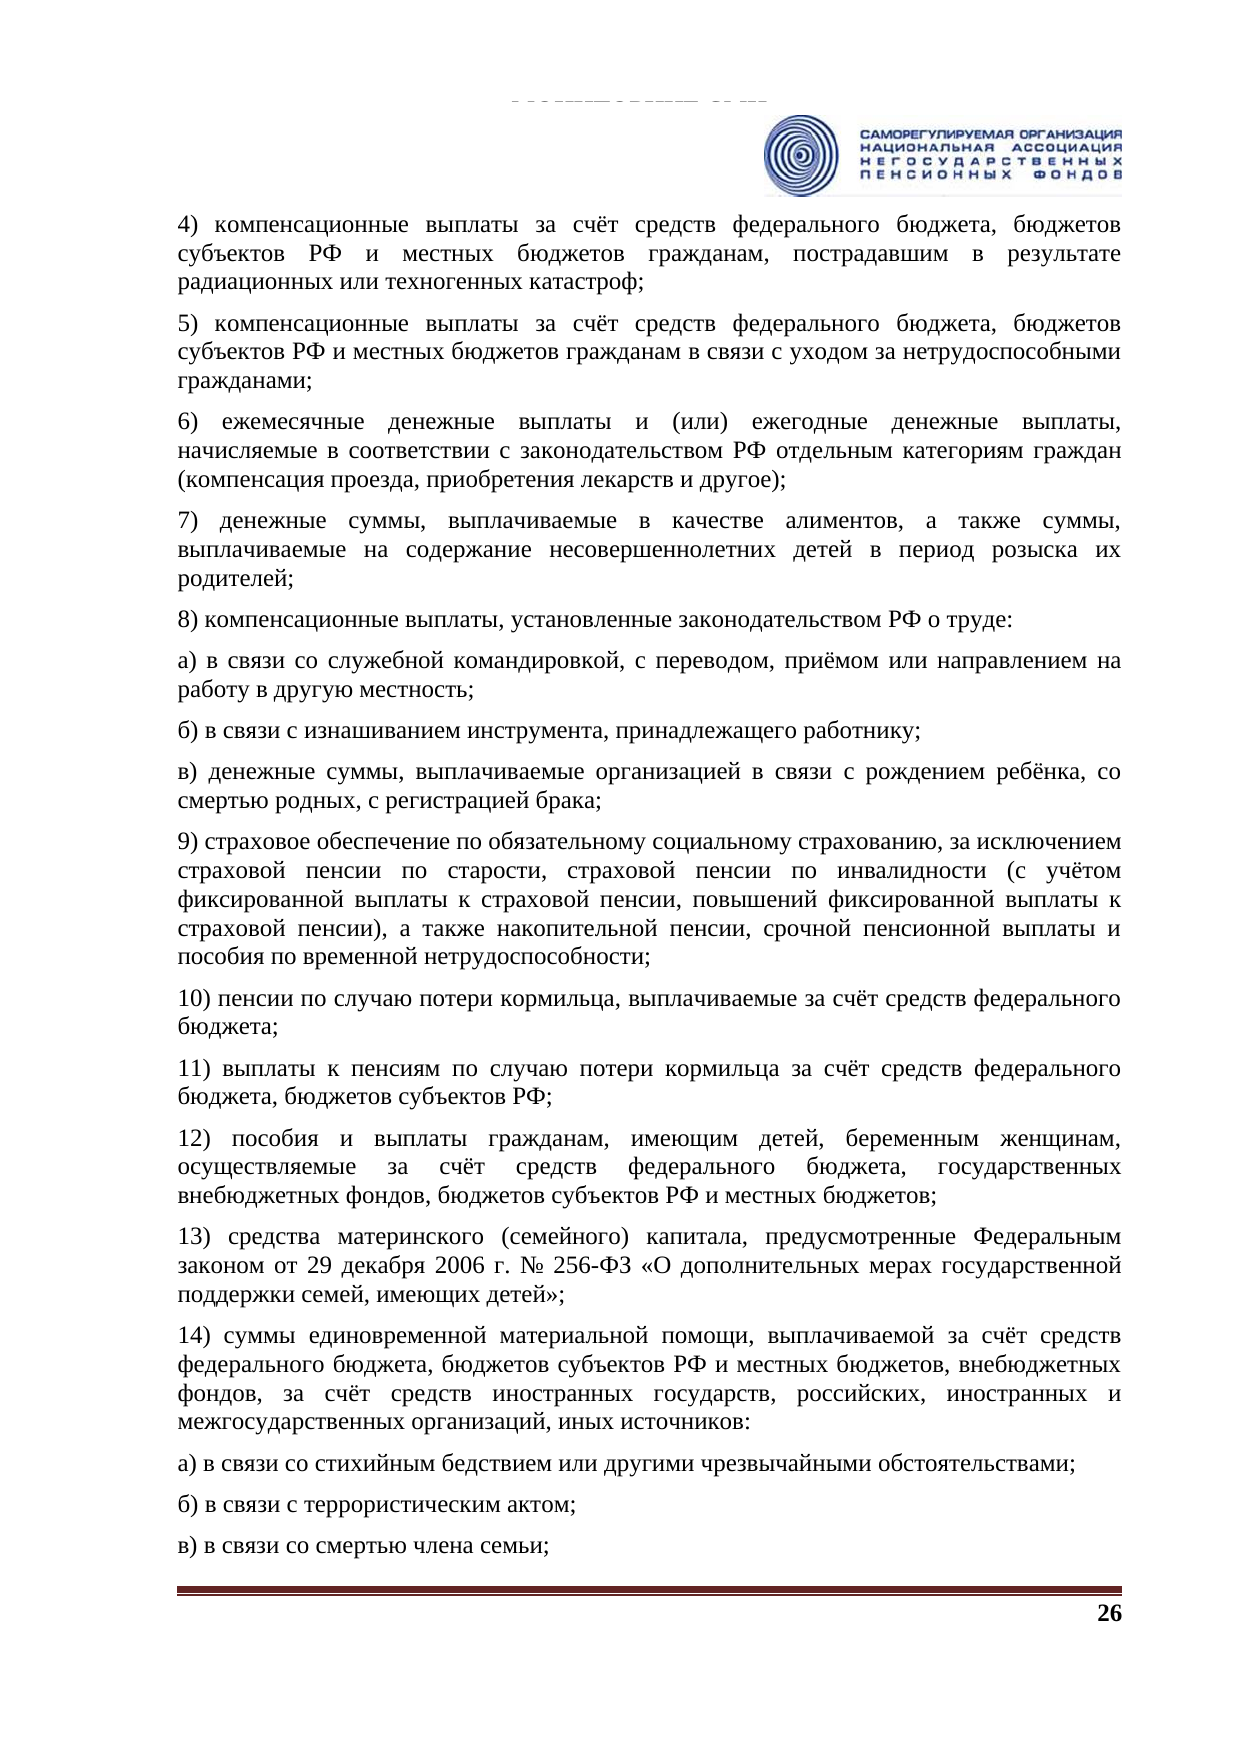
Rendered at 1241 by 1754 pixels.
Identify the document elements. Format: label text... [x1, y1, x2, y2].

text 13) средства материнского (семейного) капитала, предусмотренные Федеральным законом от 29 декабря 2006 г. № 256-ФЗ «О дополнительных мерах государственной поддержки семей, имеющих детей»; [177, 1221, 1122, 1308]
text 7) денежные суммы, выплачиваемые в качестве алиментов, а также суммы, выплачиваемые на содержание несовершеннолетних детей в период розыска их родителей; [177, 505, 1122, 591]
text 8) компенсационные выплаты, установленные законодательством РФ о труде: [177, 604, 1122, 633]
text в) денежные суммы, выплачиваемые организацией в связи с рождением ребёнка, со смертью родных, с регистрацией брака; [177, 756, 1122, 814]
text 10) пенсии по случаю потери кормильца, выплачиваемые за счёт средств федерального бюджета; [177, 983, 1122, 1040]
text 4) компенсационные выплаты за счёт средств федерального бюджета, бюджетов субъектов РФ и местных бюджетов гражданам, пострадавшим в результате радиационных или техногенных катастроф; [177, 209, 1122, 295]
text а) в связи со служебной командировкой, с переводом, приёмом или направлением на работу в другую местность; [177, 645, 1122, 703]
text 14) суммы единовременной материальной помощи, выплачиваемой за счёт средств федерального бюджета, бюджетов субъектов РФ и местных бюджетов, внебюджетных фондов, за счёт средств иностранных государств, российских, иностранных и межгосударственных организаций, иных источников: [177, 1320, 1122, 1435]
text 6) ежемесячные денежные выплаты и (или) ежегодные денежные выплаты, начисляемые в соответствии с законодательством РФ отдельным категориям граждан (компенсация проезда, приобретения лекарств и другое); [177, 406, 1122, 493]
text в) в связи со смертью члена семьи; [177, 1530, 1122, 1559]
picture [764, 115, 1122, 197]
text 9) страховое обеспечение по обязательному социальному страхованию, за исключением страховой пенсии по старости, страховой пенсии по инвалидности (с учётом фиксированной выплаты к страховой пенсии, повышений фиксированной выплаты к страховой пенсии), а также накопительной пенсии, срочной пенсионной выплаты и пособия по временной нетрудоспособности; [177, 826, 1122, 970]
text б) в связи с террористическим актом; [177, 1489, 1122, 1518]
text а) в связи со стихийным бедствием или другими чрезвычайными обстоятельствами; [177, 1448, 1122, 1476]
text 11) выплаты к пенсиям по случаю потери кормильца за счёт средств федерального бюджета, бюджетов субъектов РФ; [177, 1053, 1122, 1110]
text б) в связи с изнашиванием инструмента, принадлежащего работнику; [177, 715, 1122, 744]
text 5) компенсационные выплаты за счёт средств федерального бюджета, бюджетов субъектов РФ и местных бюджетов гражданам в связи с уходом за нетрудоспособными гражданами; [177, 308, 1122, 394]
text 12) пособия и выплаты гражданам, имеющим детей, беременным женщинам, осуществляемые за счёт средств федерального бюджета, государственных внебюджетных фондов, бюджетов субъектов РФ и местных бюджетов; [177, 1123, 1122, 1209]
